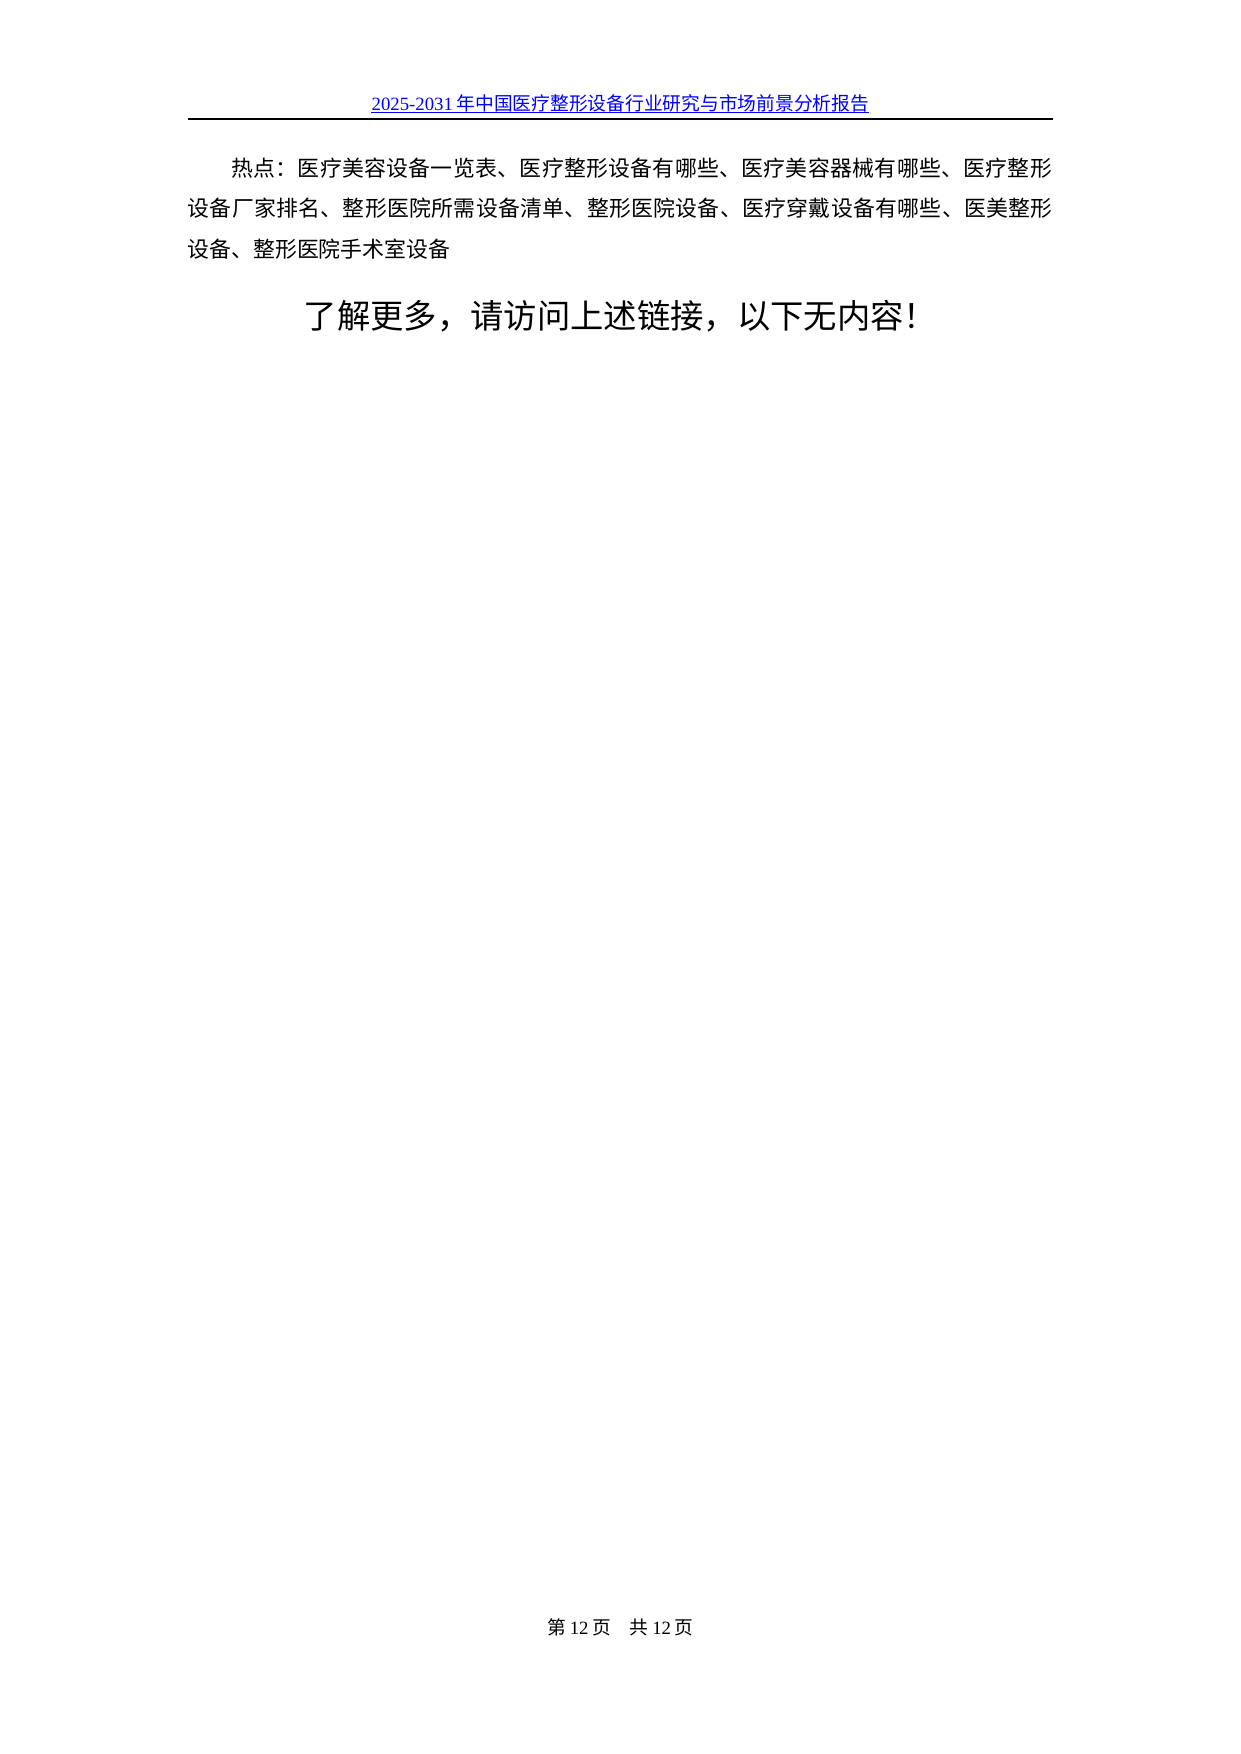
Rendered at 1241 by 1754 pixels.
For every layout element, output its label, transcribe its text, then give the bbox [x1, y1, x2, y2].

title 了解更多，请访问上述链接，以下无内容！ [187, 282, 1053, 347]
text 热点：医疗美容设备一览表、医疗整形设备有哪些、医疗美容器械有哪些、医疗整形设备厂家排名、整形医院所需设备清单、整形医院设备、医疗穿戴设备有哪些、医美整形设备、整形医院手术室设备 [187, 150, 1053, 264]
